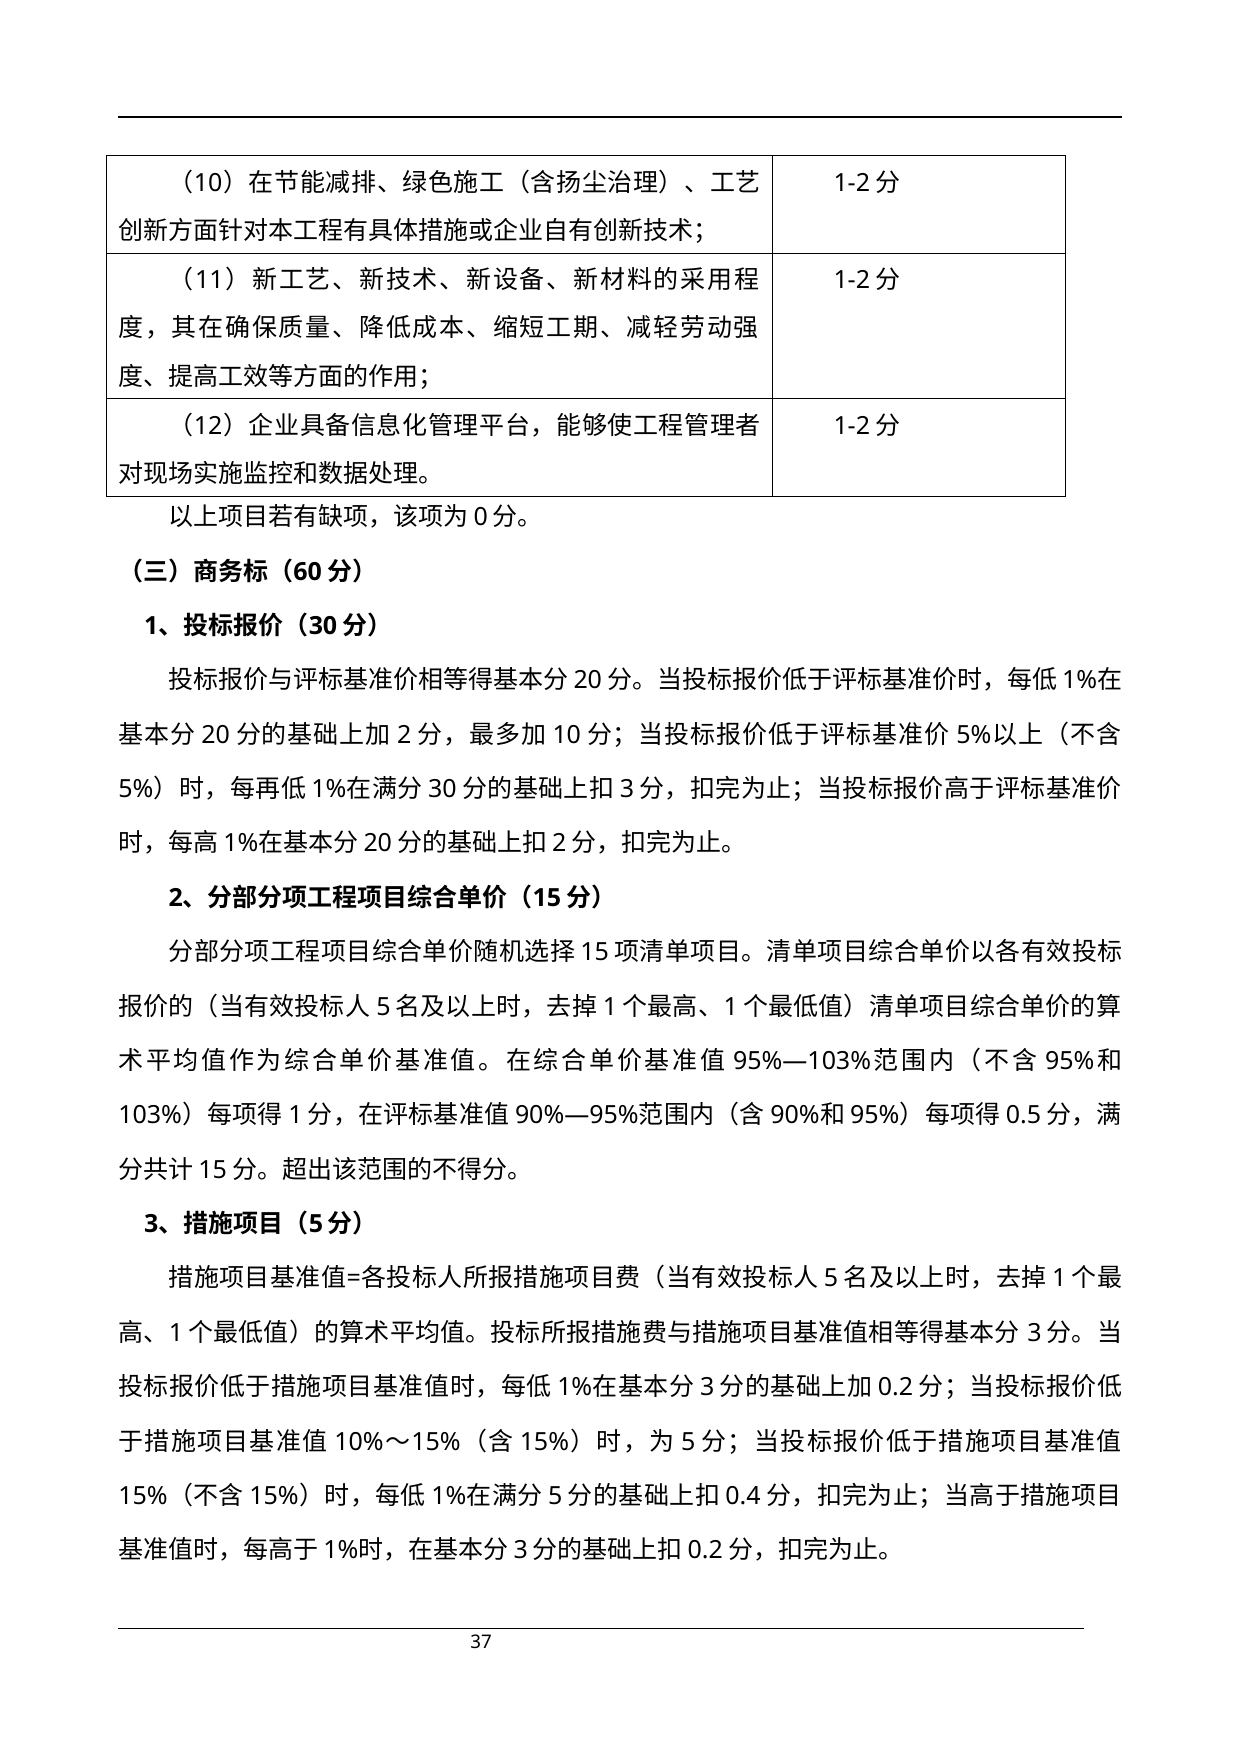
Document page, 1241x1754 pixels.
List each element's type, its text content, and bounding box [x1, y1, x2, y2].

text 投标报价与评标基准价相等得基本分20分。当投标报价低于评标基准价时，每低1%在基本分20分的基础上加2分，最多加10分；当投标报价低于评标基准价5%以上（不含5%）时，每再低1%在满分30分的基础上扣3分，扣完为止；当投标报价高于评标基准价时，每高1%在基本分20分的基础上扣2分，扣完为止。 [118, 660, 1122, 859]
table_cell 1-2分 [773, 399, 1065, 496]
text 措施项目基准值=各投标人所报措施项目费（当有效投标人5名及以上时，去掉1个最高、1个最低值）的算术平均值。投标所报措施费与措施项目基准值相等得基本分3分。当投标报价低于措施项目基准值时，每低1%在基本分3分的基础上加0.2分；当投标报价低于措施项目基准值10%～15%（含15%）时，为5分；当投标报价低于措施项目基准值15%（不含15%）时，每低1%在满分5分的基础上扣0.4分，扣完为止；当高于措施项目基准值时，每高于1%时，在基本分3分的基础上扣0.2分，扣完为止。 [118, 1258, 1122, 1566]
table_cell 1-2分 [773, 254, 1065, 398]
table_cell （11）新工艺、新技术、新设备、新材料的采用程度，其在确保质量、降低成本、缩短工期、减轻劳动强度、提高工效等方面的作用； [107, 254, 772, 398]
table_cell （12）企业具备信息化管理平台，能够使工程管理者对现场实施监控和数据处理。 [107, 399, 772, 496]
text 以上项目若有缺项，该项为0分。 [118, 497, 1122, 533]
text 1、投标报价（30分） [118, 605, 1122, 642]
table_cell （10）在节能减排、绿色施工（含扬尘治理）、工艺创新方面针对本工程有具体措施或企业自有创新技术； [107, 156, 772, 253]
text 3、措施项目（5分） [118, 1203, 1122, 1240]
list 分部分项工程项目综合单价（15分） [118, 877, 1122, 913]
text （三）商务标（60分） [118, 551, 1122, 587]
table_cell 1-2分 [773, 156, 1065, 253]
text 分部分项工程项目综合单价随机选择15项清单项目。清单项目综合单价以各有效投标报价的（当有效投标人5名及以上时，去掉1个最高、1个最低值）清单项目综合单价的算术平均值作为综合单价基准值。在综合单价基准值95%—103%范围内（不含95%和103%）每项得1分，在评标基准值90%—95%范围内（含90%和95%）每项得0.5分，满分共计15分。超出该范围的不得分。 [118, 932, 1122, 1185]
